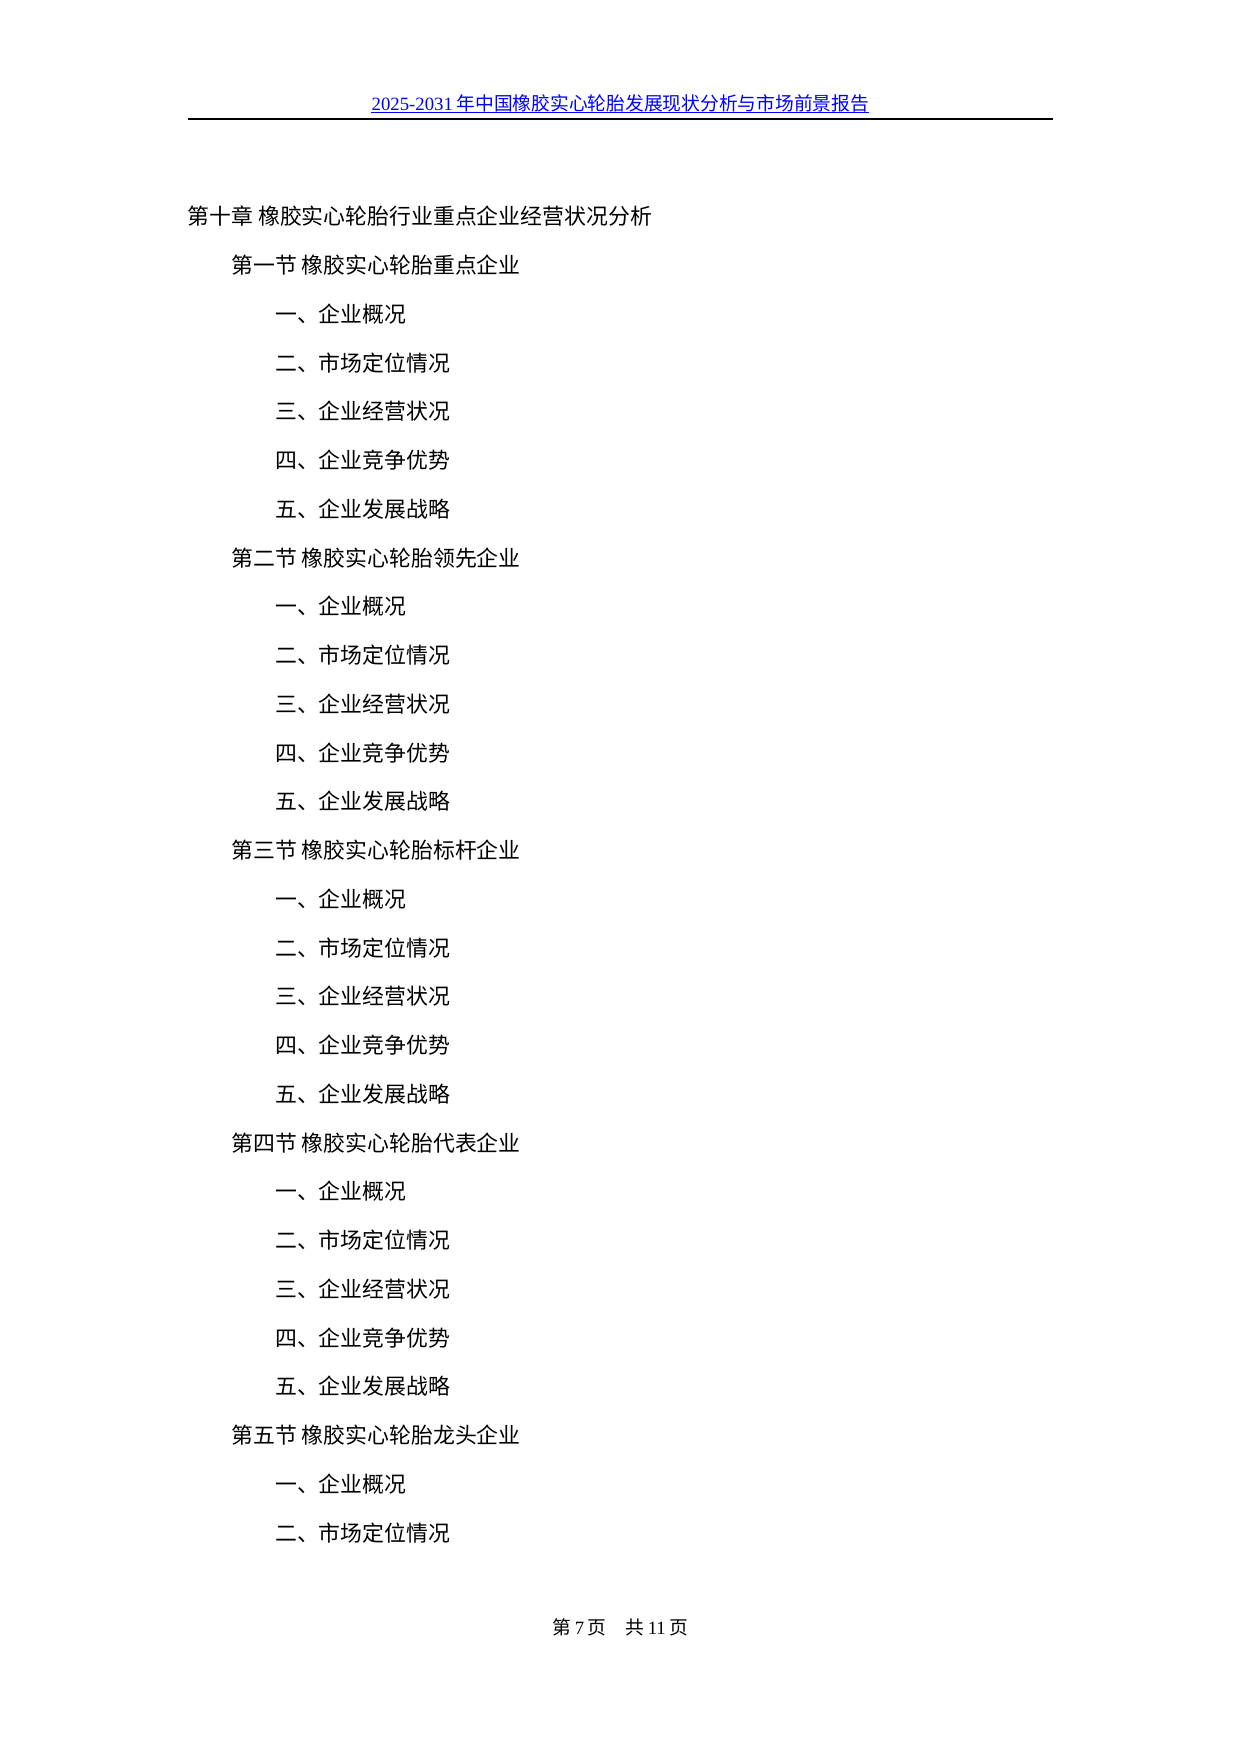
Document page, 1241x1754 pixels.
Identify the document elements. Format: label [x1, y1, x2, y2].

text [187, 150, 1053, 1548]
